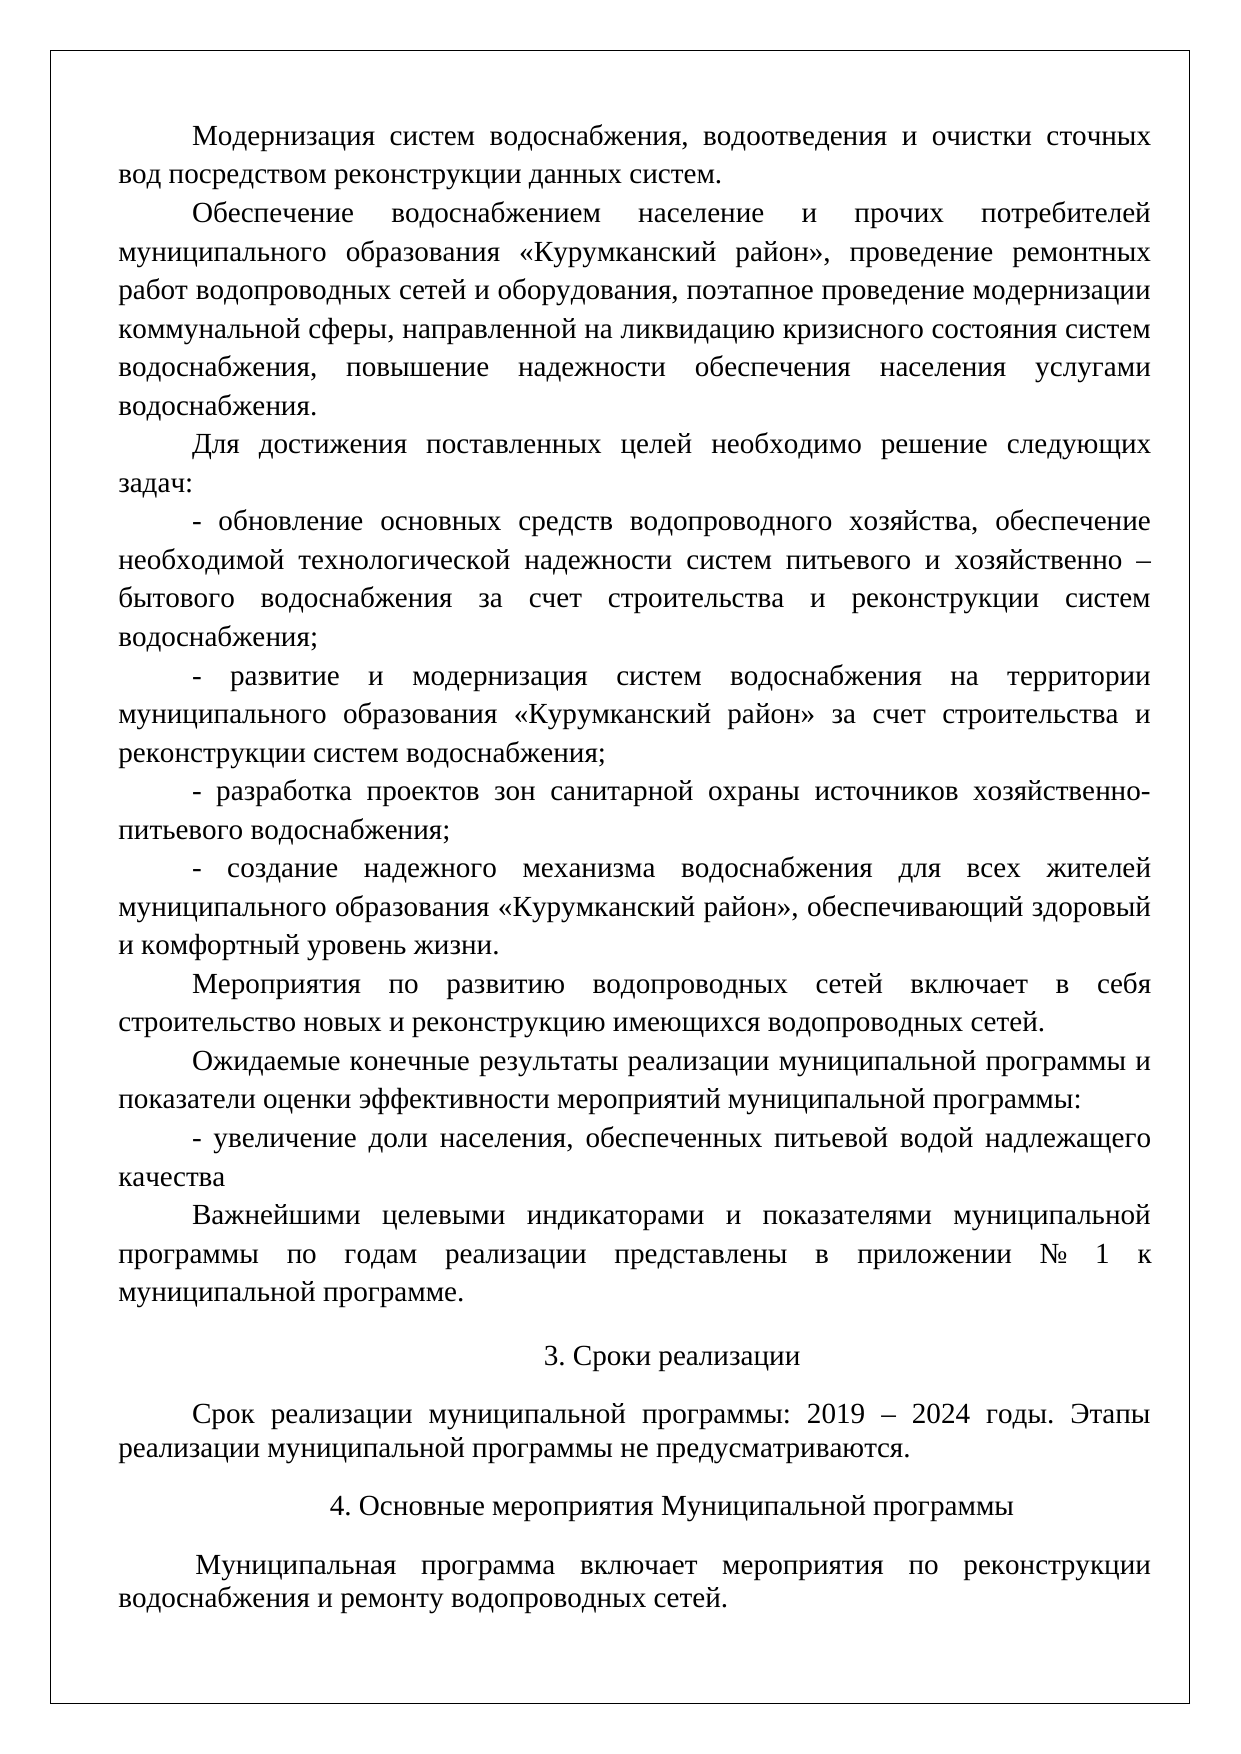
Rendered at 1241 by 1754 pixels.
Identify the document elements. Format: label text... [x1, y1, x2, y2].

text - увеличение доли населения, обеспеченных питьевой водой надлежащего качества [118, 1120, 1152, 1192]
text 3. Сроки реализации [118, 1338, 1152, 1371]
text - разработка проектов зон санитарной охраны источников хозяйственно-питьевого водоснабжения; [118, 773, 1152, 845]
text Муниципальная программа включает мероприятия по реконструкции водоснабжения и ремонту водопроводных сетей. [118, 1547, 1152, 1614]
text Обеспечение водоснабжением население и прочих потребителей муниципального образования «Курумканский район», проведение ремонтных работ водопроводных сетей и оборудования, поэтапное проведение модернизации коммунальной сферы, направленной на ликвидацию кризисного состояния систем водоснабжения, повышение надежности обеспечения населения услугами водоснабжения. [118, 195, 1152, 421]
text - развитие и модернизация систем водоснабжения на территории муниципального образования «Курумканский район» за счет строительства и реконструкции систем водоснабжения; [118, 658, 1152, 768]
text 4. Основные мероприятия Муниципальной программы [118, 1488, 1152, 1522]
text - обновление основных средств водопроводного хозяйства, обеспечение необходимой технологической надежности систем питьевого и хозяйственно – бытового водоснабжения за счет строительства и реконструкции систем водоснабжения; [118, 503, 1152, 653]
text - создание надежного механизма водоснабжения для всех жителей муниципального образования «Курумканский район», обеспечивающий здоровый и комфортный уровень жизни. [118, 850, 1152, 961]
text Ожидаемые конечные результаты реализации муниципальной программы и показатели оценки эффективности мероприятий муниципальной программы: [118, 1043, 1152, 1115]
text Срок реализации муниципальной программы: 2019 – 2024 годы. Этапы реализации муниципальной программы не предусматриваются. [118, 1396, 1152, 1463]
text Для достижения поставленных целей необходимо решение следующих задач: [118, 426, 1152, 498]
text Модернизация систем водоснабжения, водоотведения и очистки сточных вод посредством реконструкции данных систем. [118, 118, 1152, 190]
text Мероприятия по развитию водопроводных сетей включает в себя строительство новых и реконструкцию имеющихся водопроводных сетей. [118, 966, 1152, 1038]
text Важнейшими целевыми индикаторами и показателями муниципальной программы по годам реализации представлены в приложении № 1 к муниципальной программе. [118, 1197, 1152, 1308]
